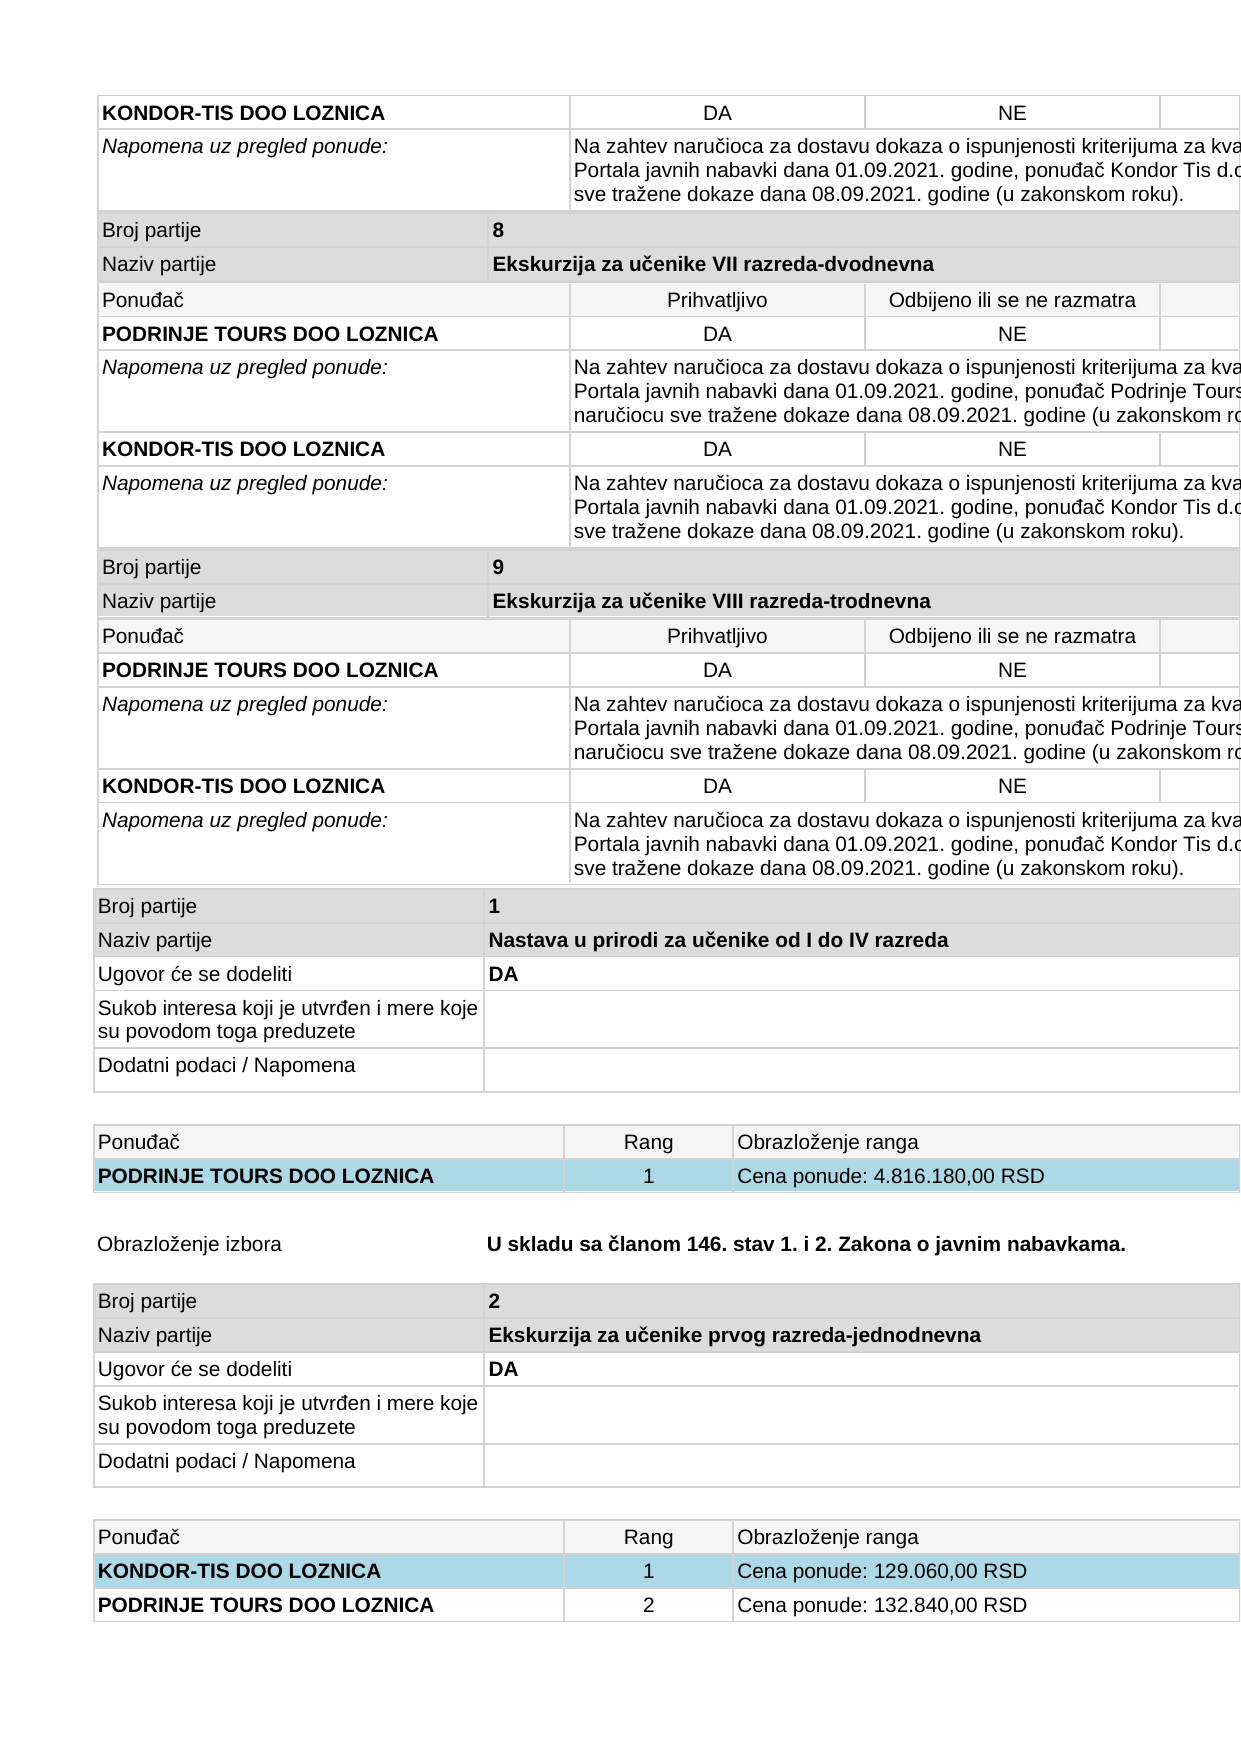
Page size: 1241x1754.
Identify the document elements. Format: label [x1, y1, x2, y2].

table_cell [89, 888, 1240, 1630]
table_cell [89, 95, 1240, 886]
